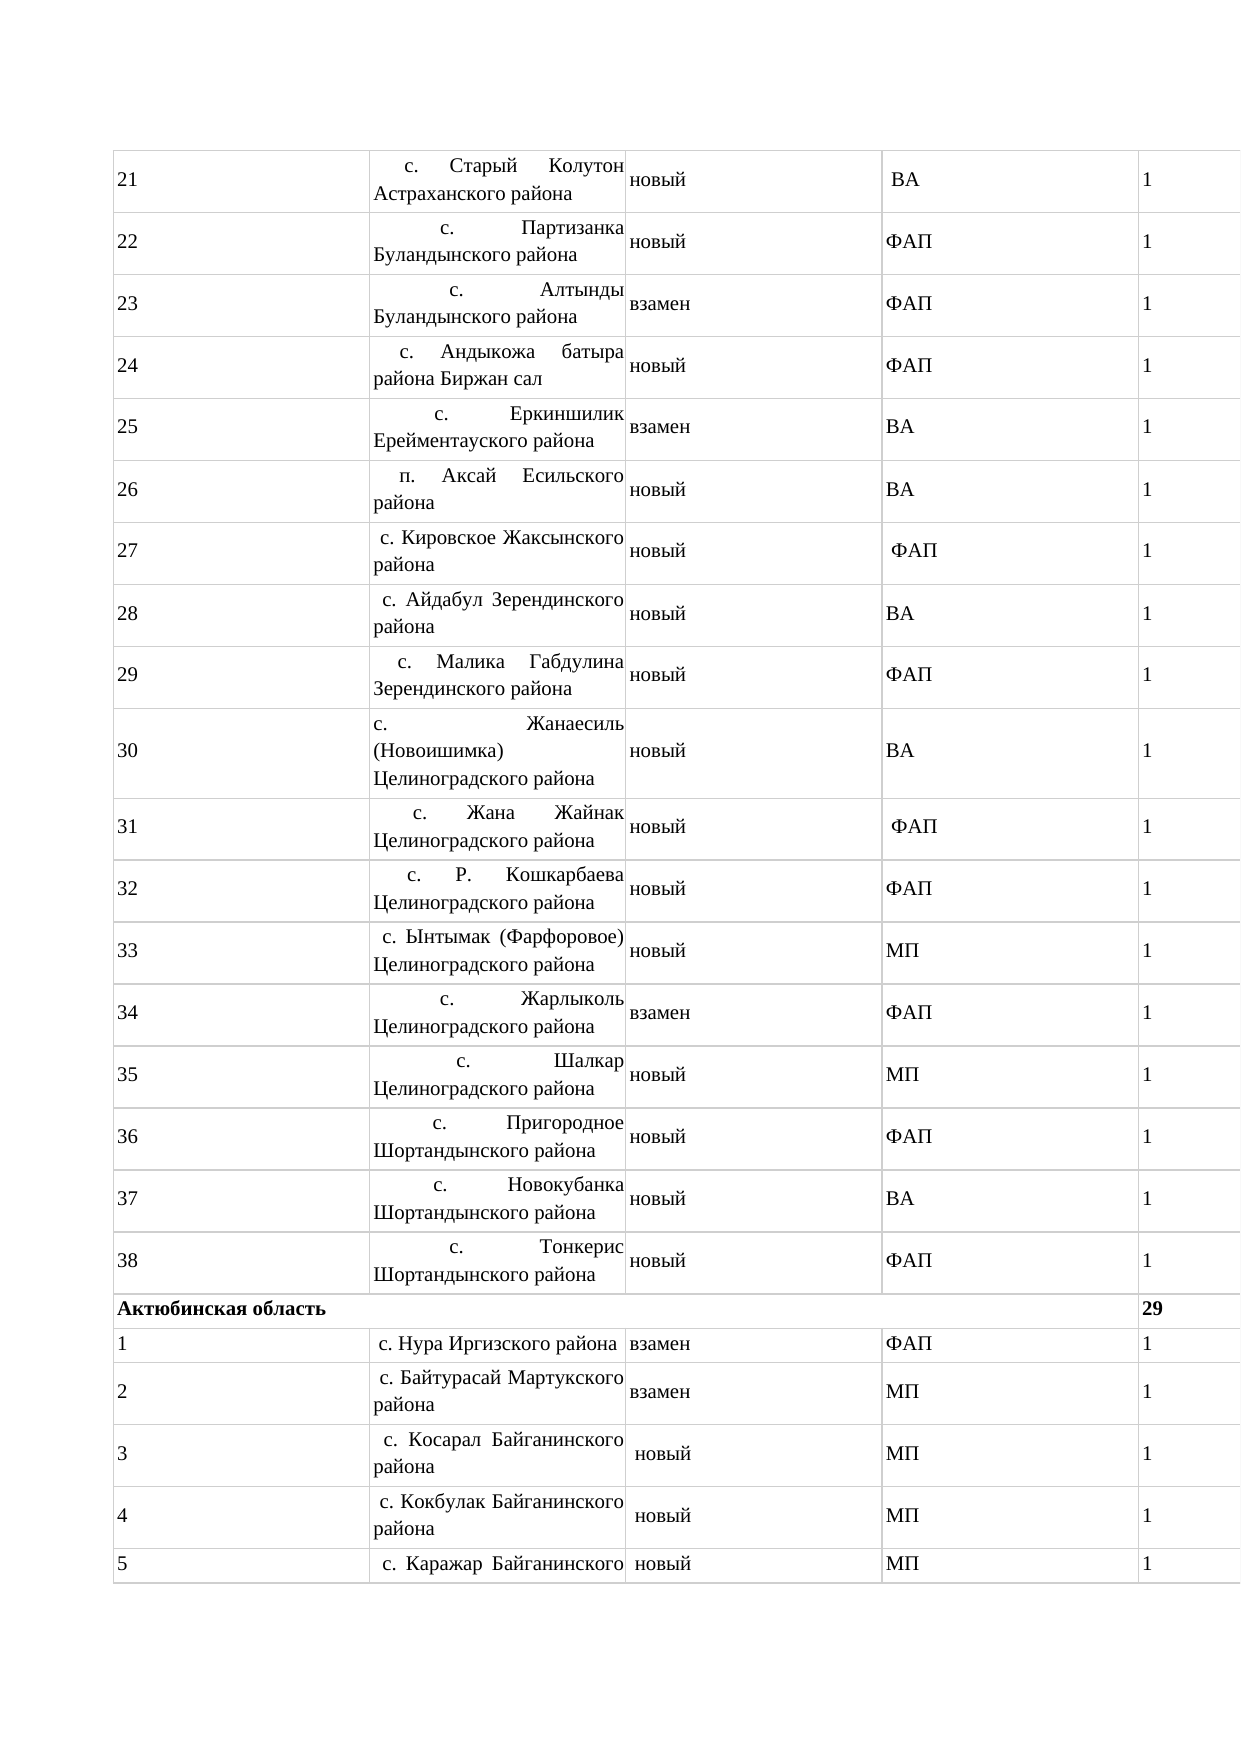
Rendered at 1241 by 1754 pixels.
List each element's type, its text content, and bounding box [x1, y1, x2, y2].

table_cell 1 [1139, 923, 1240, 983]
table_cell с. Кокбулак Байганинского района [370, 1487, 625, 1548]
table_cell ФАП [883, 1109, 1138, 1169]
table_cell 1 [1139, 399, 1240, 460]
table_cell новый [626, 585, 881, 646]
table_cell ФАП [883, 985, 1138, 1045]
table_cell 25 [114, 399, 369, 460]
table_cell новый [626, 213, 881, 274]
table_cell ФАП [883, 523, 1138, 584]
table_cell ФАП [883, 799, 1138, 859]
table_cell ФАП [883, 213, 1138, 274]
table_cell 27 [114, 523, 369, 584]
table_cell новый [626, 1171, 881, 1231]
table_cell 1 [1139, 985, 1240, 1045]
table_cell 4 [114, 1487, 369, 1548]
table_cell с. Тонкерис Шортандынского района [370, 1233, 625, 1293]
table_cell с. Ынтымак (Фарфоровое) Целиноградского района [370, 923, 625, 983]
table_cell 38 [114, 1233, 369, 1293]
table_cell взамен [626, 399, 881, 460]
table_cell ФАП [883, 861, 1138, 921]
table_cell новый [626, 337, 881, 398]
table_cell 21 [114, 151, 369, 212]
table_cell 29 [114, 647, 369, 708]
table_cell 32 [114, 861, 369, 921]
table_cell ФАП [883, 275, 1138, 336]
table_cell 1 [1139, 1425, 1240, 1486]
table_cell с. Кировское Жаксынского района [370, 523, 625, 584]
table_cell 35 [114, 1047, 369, 1107]
table_cell новый [626, 1109, 881, 1169]
table_cell ВА [883, 461, 1138, 522]
table_cell новый [626, 923, 881, 983]
table_cell 1 [1139, 1363, 1240, 1424]
table_cell новый [626, 151, 881, 212]
table_cell 33 [114, 923, 369, 983]
table_cell новый [626, 461, 881, 522]
table_cell ВА [883, 151, 1138, 212]
table_cell с. Р. Кошкарбаева Целиноградского района [370, 861, 625, 921]
table_cell 34 [114, 985, 369, 1045]
table_cell с. Пригородное Шортандынского района [370, 1109, 625, 1169]
table_cell 37 [114, 1171, 369, 1231]
table_cell с. Партизанка Буландынского района [370, 213, 625, 274]
table_cell с. Старый Колутон Астраханского района [370, 151, 625, 212]
table_cell новый [626, 523, 881, 584]
table_cell 1 [1139, 1233, 1240, 1293]
table_cell 31 [114, 799, 369, 859]
table_cell 1 [1139, 799, 1240, 859]
table_cell взамен [626, 1329, 881, 1362]
table_cell с. Байтурасай Мартукского района [370, 1363, 625, 1424]
table_cell с. Андыкожа батыра района Биржан сал [370, 337, 625, 398]
table_cell с. Каражар Байганинского района [370, 1549, 625, 1582]
table_cell с. Косарал Байганинского района [370, 1425, 625, 1486]
table_cell МП [883, 1487, 1138, 1548]
table_cell ВА [883, 1171, 1138, 1231]
table_cell с. Малика Габдулина Зерендинского района [370, 647, 625, 708]
table_cell 1 [1139, 151, 1240, 212]
table_cell 1 [1139, 585, 1240, 646]
table_cell с. Шалкар Целиноградского района [370, 1047, 625, 1107]
table_cell 1 [1139, 523, 1240, 584]
table_cell 28 [114, 585, 369, 646]
table_cell 1 [1139, 647, 1240, 708]
table_cell 1 [1139, 709, 1240, 797]
table_cell новый [626, 647, 881, 708]
table_cell новый [626, 1549, 881, 1582]
table_cell Актюбинская область [114, 1295, 1138, 1328]
table_cell новый [626, 709, 881, 797]
table_cell новый [626, 861, 881, 921]
table_cell 22 [114, 213, 369, 274]
table_cell 29 [1139, 1295, 1240, 1328]
table_cell 1 [1139, 337, 1240, 398]
table_cell с. Айдабул Зерендинского района [370, 585, 625, 646]
table_cell с. Алтынды Буландынского района [370, 275, 625, 336]
table_cell новый [626, 1233, 881, 1293]
table_cell новый [626, 1047, 881, 1107]
table_cell МП [883, 1047, 1138, 1107]
table_cell 1 [1139, 1487, 1240, 1548]
table_cell 1 [1139, 1549, 1240, 1582]
table_cell 23 [114, 275, 369, 336]
table_cell ВА [883, 585, 1138, 646]
table_cell с. Нура Иргизского района [370, 1329, 625, 1362]
table_cell ФАП [883, 337, 1138, 398]
table_cell 1 [1139, 1047, 1240, 1107]
table_cell взамен [626, 1363, 881, 1424]
table_cell ФАП [883, 1329, 1138, 1362]
table_cell ВА [883, 709, 1138, 797]
table_cell 5 [114, 1549, 369, 1582]
table_cell с. Новокубанка Шортандынского района [370, 1171, 625, 1231]
table_cell взамен [626, 275, 881, 336]
table_cell ФАП [883, 647, 1138, 708]
table_cell 1 [1139, 461, 1240, 522]
table_cell с. Жарлыколь Целиноградского района [370, 985, 625, 1045]
table_cell 36 [114, 1109, 369, 1169]
table_cell ВА [883, 399, 1138, 460]
table_cell с. Жанаесиль (Новоишимка) Целиноградского района [370, 709, 625, 797]
table_cell 1 [114, 1329, 369, 1362]
table_cell 1 [1139, 1109, 1240, 1169]
table_cell 1 [1139, 1171, 1240, 1231]
table_cell 3 [114, 1425, 369, 1486]
table_cell 1 [1139, 213, 1240, 274]
table_cell с. Еркиншилик Ерейментауского района [370, 399, 625, 460]
table_cell МП [883, 1549, 1138, 1582]
table_cell взамен [626, 985, 881, 1045]
table_cell 2 [114, 1363, 369, 1424]
table_cell 1 [1139, 1329, 1240, 1362]
table_cell п. Аксай Есильского района [370, 461, 625, 522]
table_cell 30 [114, 709, 369, 797]
table_cell 1 [1139, 861, 1240, 921]
table_cell новый [626, 1487, 881, 1548]
table_cell с. Жана Жайнак Целиноградского района [370, 799, 625, 859]
table_cell новый [626, 799, 881, 859]
table_cell 24 [114, 337, 369, 398]
table_cell ФАП [883, 1233, 1138, 1293]
table_cell 26 [114, 461, 369, 522]
table_cell МП [883, 1363, 1138, 1424]
table_cell новый [626, 1425, 881, 1486]
table_cell 1 [1139, 275, 1240, 336]
table_cell МП [883, 1425, 1138, 1486]
table_cell МП [883, 923, 1138, 983]
